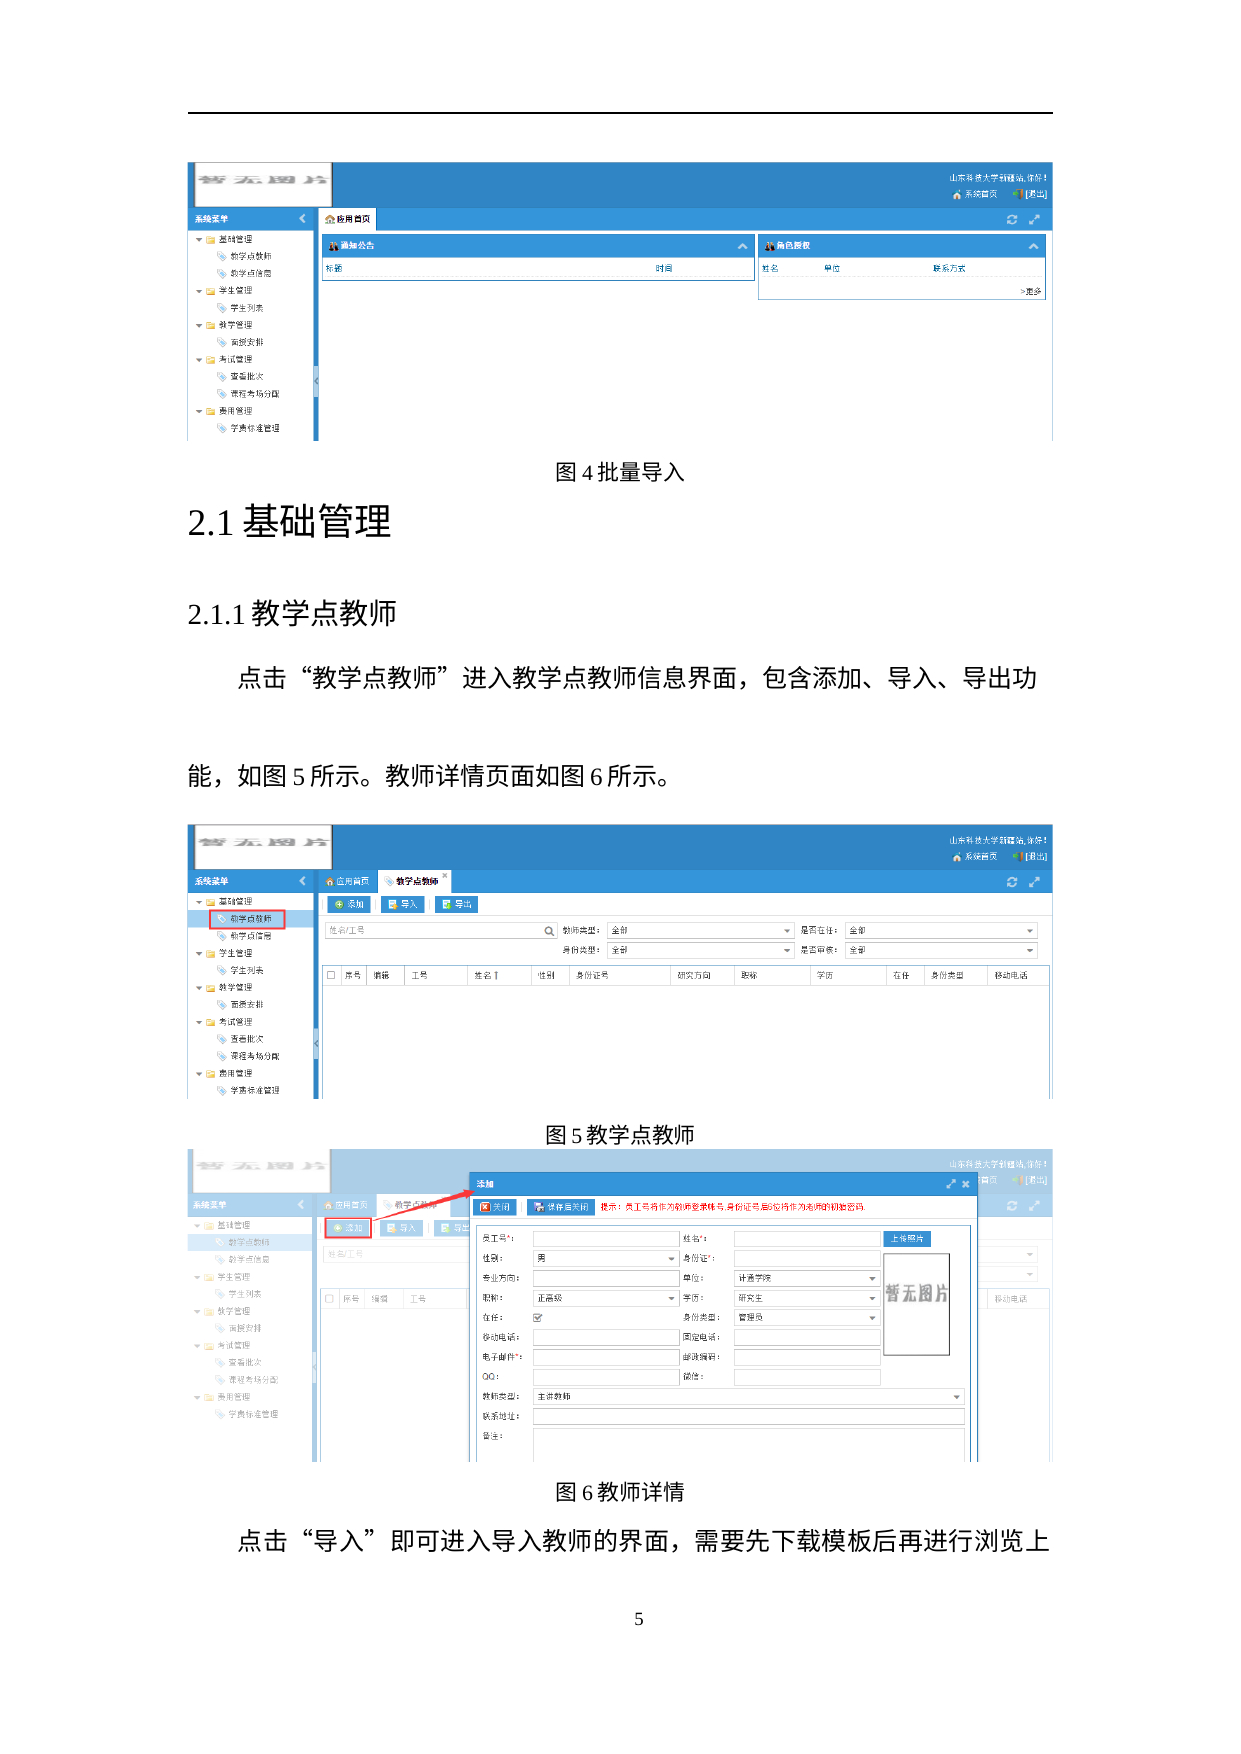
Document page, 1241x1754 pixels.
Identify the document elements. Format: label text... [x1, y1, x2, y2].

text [187, 1507, 1053, 1572]
picture [187, 162, 1053, 441]
text 图5教学点教师 [187, 1117, 1053, 1149]
text 图6教师详情 [187, 1475, 1053, 1507]
text 点击“教学点教师”进入教学点教师信息界面，包含添加、导入、导出功能，如图5所示。教师详情页面如图6所示。 [187, 644, 1053, 807]
picture [187, 824, 1053, 1099]
subtitle 2.1基础管理 [187, 487, 1053, 552]
picture [187, 1149, 1053, 1462]
text 图4批量导入 [187, 454, 1053, 487]
subtitle 2.1.1教学点教师 [187, 579, 1053, 644]
